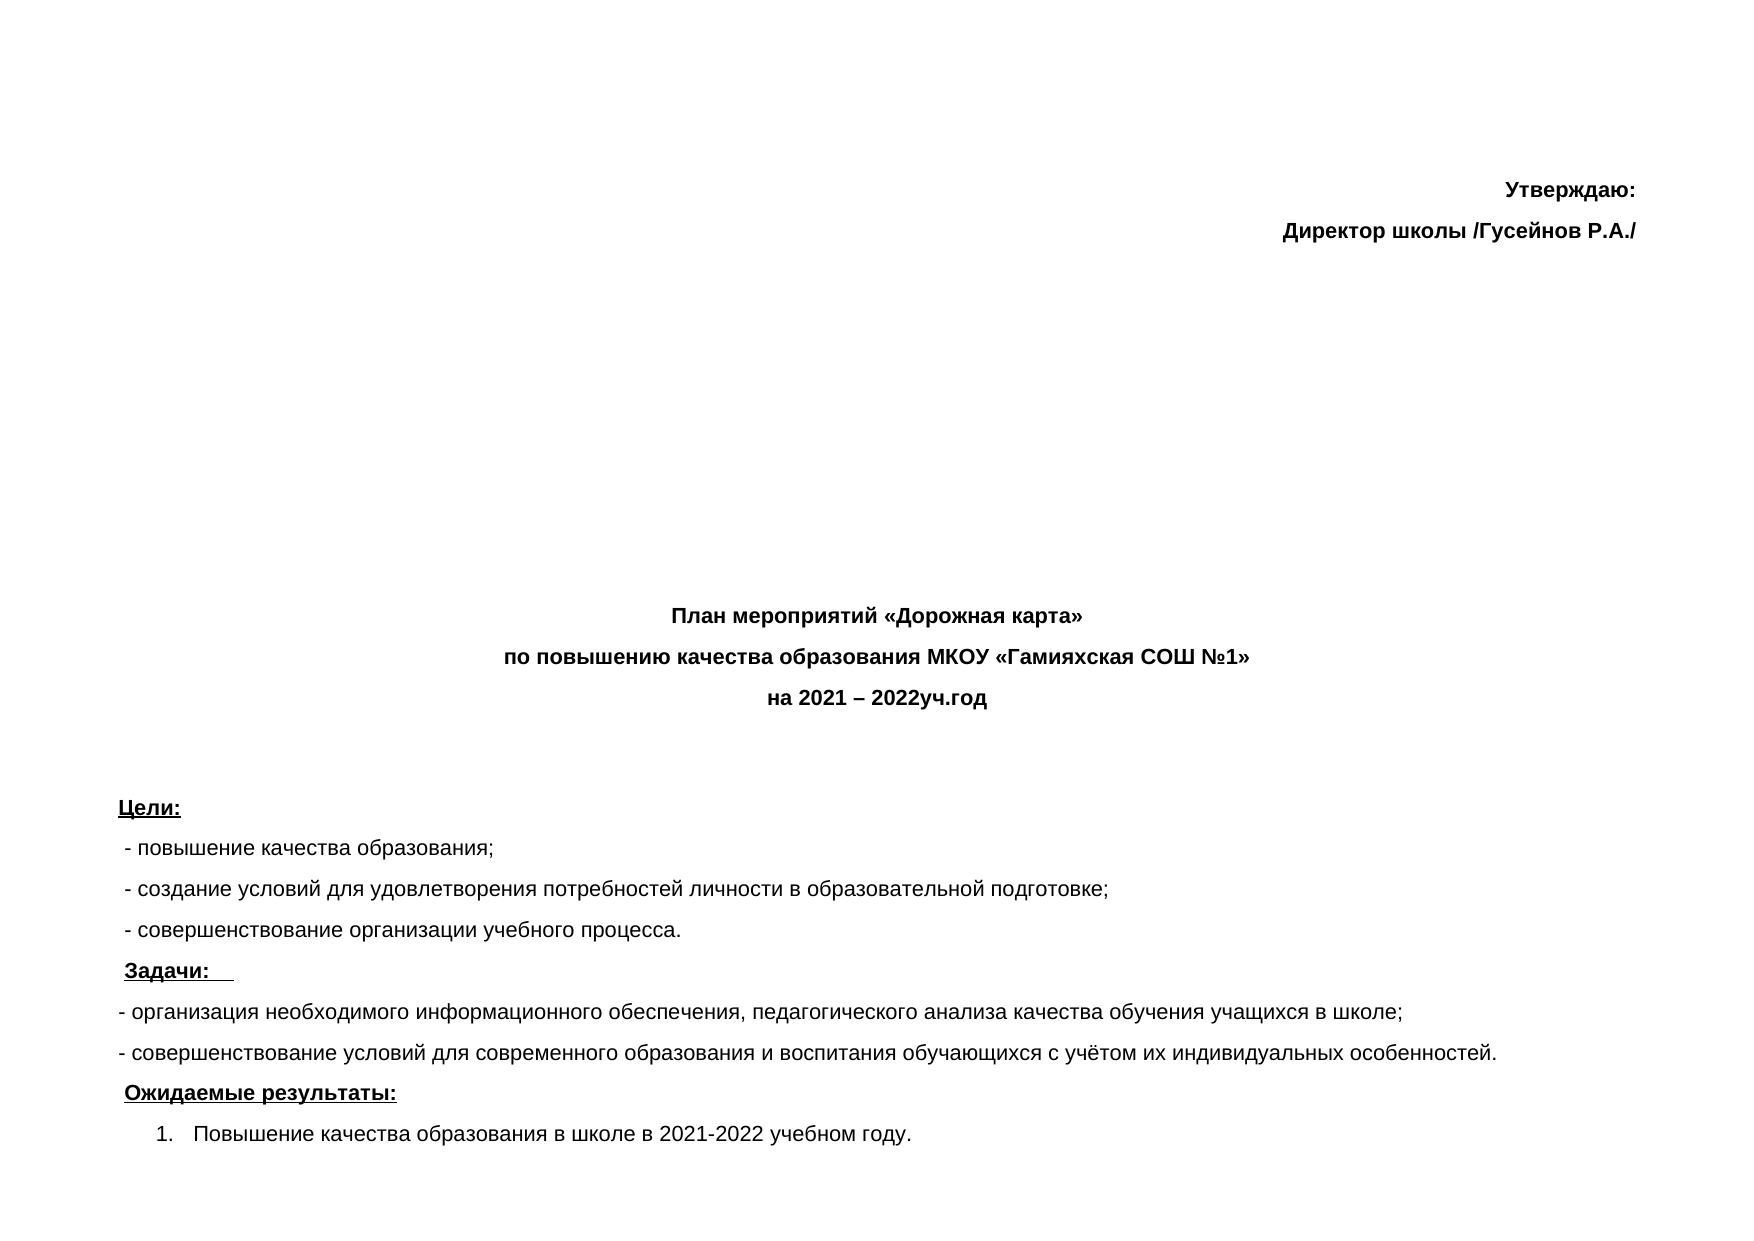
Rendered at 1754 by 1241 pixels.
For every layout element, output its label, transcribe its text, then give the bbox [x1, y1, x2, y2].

text Утверждаю: [118, 177, 1636, 202]
text на 2021 – 2022уч.год [118, 685, 1636, 710]
text Ожидаемые результаты: [118, 1080, 1636, 1106]
text Задачи: [118, 958, 1636, 983]
text - повышение качества образования; [118, 835, 1636, 861]
text Директор школы /Гусейнов Р.А./ [118, 218, 1636, 243]
text Цели: [118, 794, 1636, 820]
text - организация необходимого информационного обеспечения, педагогического анализа качества обучения учащихся в школе; [118, 999, 1636, 1024]
list Повышение качества образования в школе в 2021-2022 учебном году. [156, 1121, 1636, 1146]
text по повышению качества образования МКОУ «Гамияхская СОШ №1» [118, 644, 1636, 669]
text - создание условий для удовлетворения потребностей личности в образовательной подготовке; [118, 876, 1636, 901]
text План мероприятий «Дорожная карта» [118, 603, 1636, 628]
text - совершенствование условий для современного образования и воспитания обучающихся с учётом их индивидуальных особенностей. [118, 1039, 1636, 1065]
text - совершенствование организации учебного процесса. [118, 917, 1636, 942]
